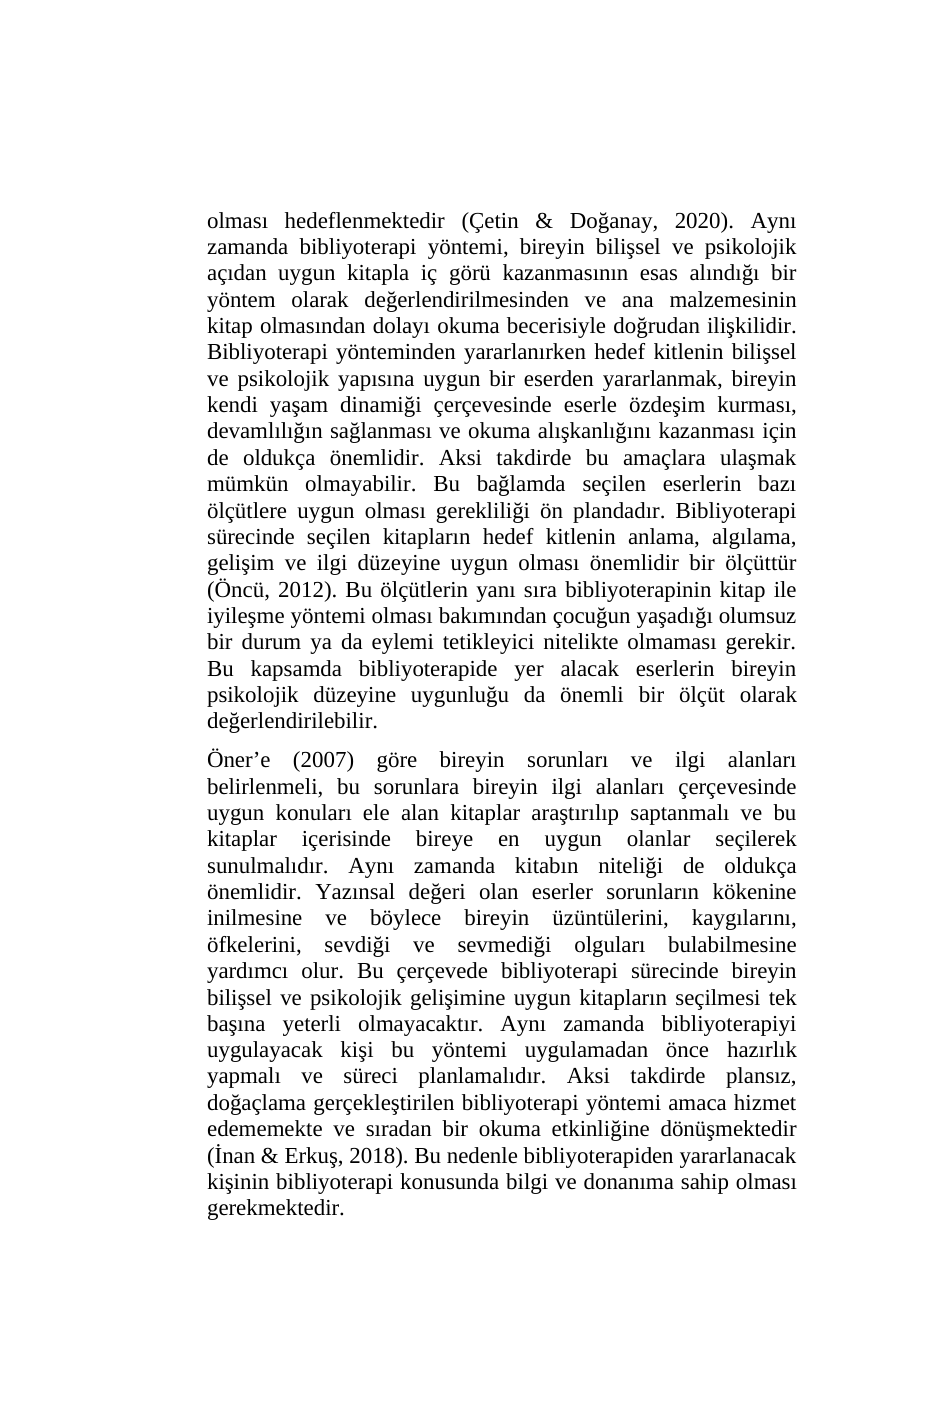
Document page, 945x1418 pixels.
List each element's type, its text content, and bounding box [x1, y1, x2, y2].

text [207, 207, 797, 734]
text Öner’e (2007) göre bireyin sorunları ve ilgi alanları belirlenmeli, bu sorunlara bireyin ilgi alanları çerçevesinde uygun konuları ele alan kitaplar araştırılıp saptanmalı ve bu kitaplar içerisinde bireye en uygun olanlar seçilerek sunulmalıdır. Aynı zamanda kitabın niteliği de oldukça önemlidir. Yazınsal değeri olan eserler sorunların kökenine inilmesine ve böylece bireyin üzüntülerini, kaygılarını, öfkelerini, sevdiği ve sevmediği olguları bulabilmesine yardımcı olur. Bu çerçevede bibliyoterapi sürecinde bireyin bilişsel ve psikolojik gelişimine uygun kitapların seçilmesi tek başına yeterli olmayacaktır. Aynı zamanda bibliyoterapiyi uygulayacak kişi bu yöntemi uygulamadan önce hazırlık yapmalı ve süreci planlamalıdır. Aksi takdirde plansız, doğaçlama gerçekleştirilen bibliyoterapi yöntemi amaca hizmet edememekte ve sıradan bir okuma etkinliğine dönüşmektedir (İnan & Erkuş, 2018). Bu nedenle bibliyoterapiden yararlanacak kişinin bibliyoterapi konusunda bilgi ve donanıma sahip olması gerekmektedir. [207, 746, 797, 1221]
